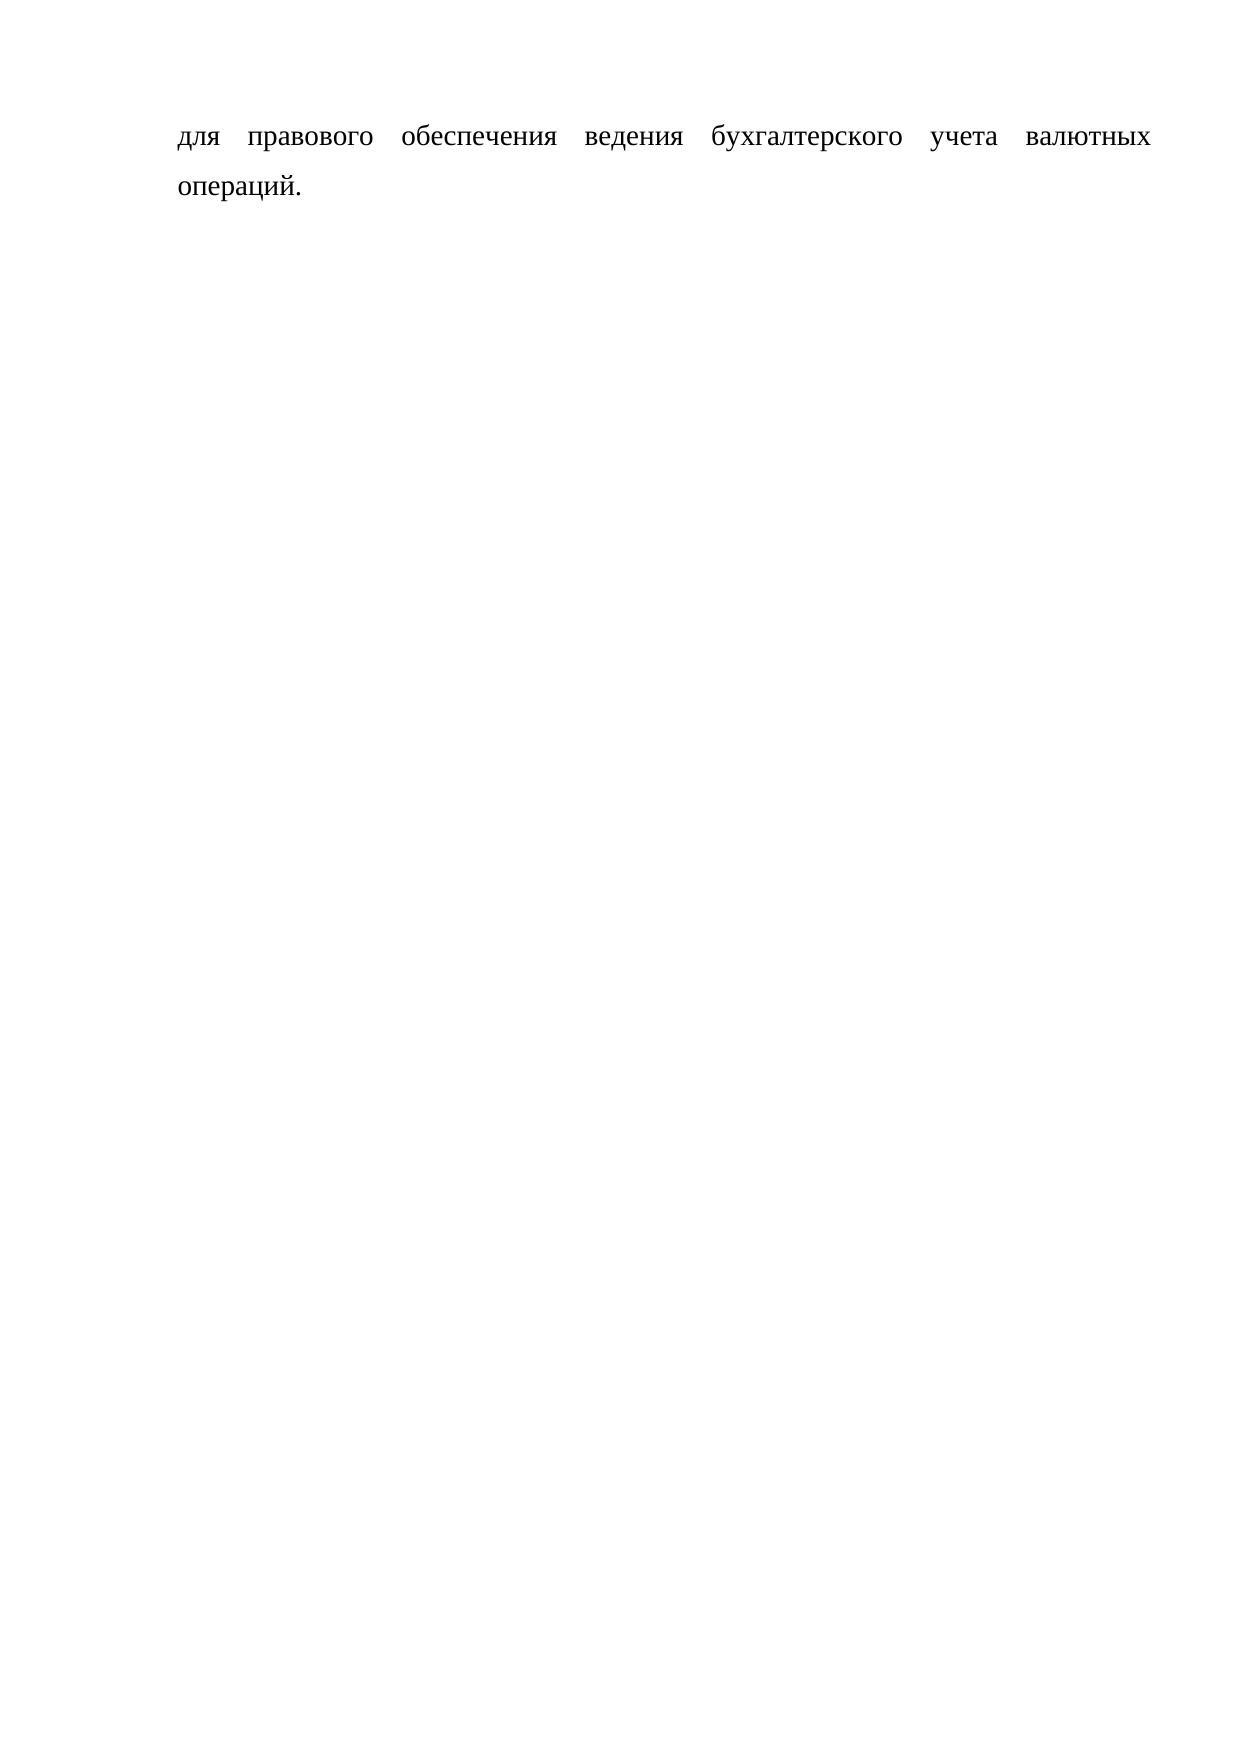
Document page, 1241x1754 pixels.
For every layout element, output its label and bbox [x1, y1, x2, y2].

text [177, 118, 1152, 202]
